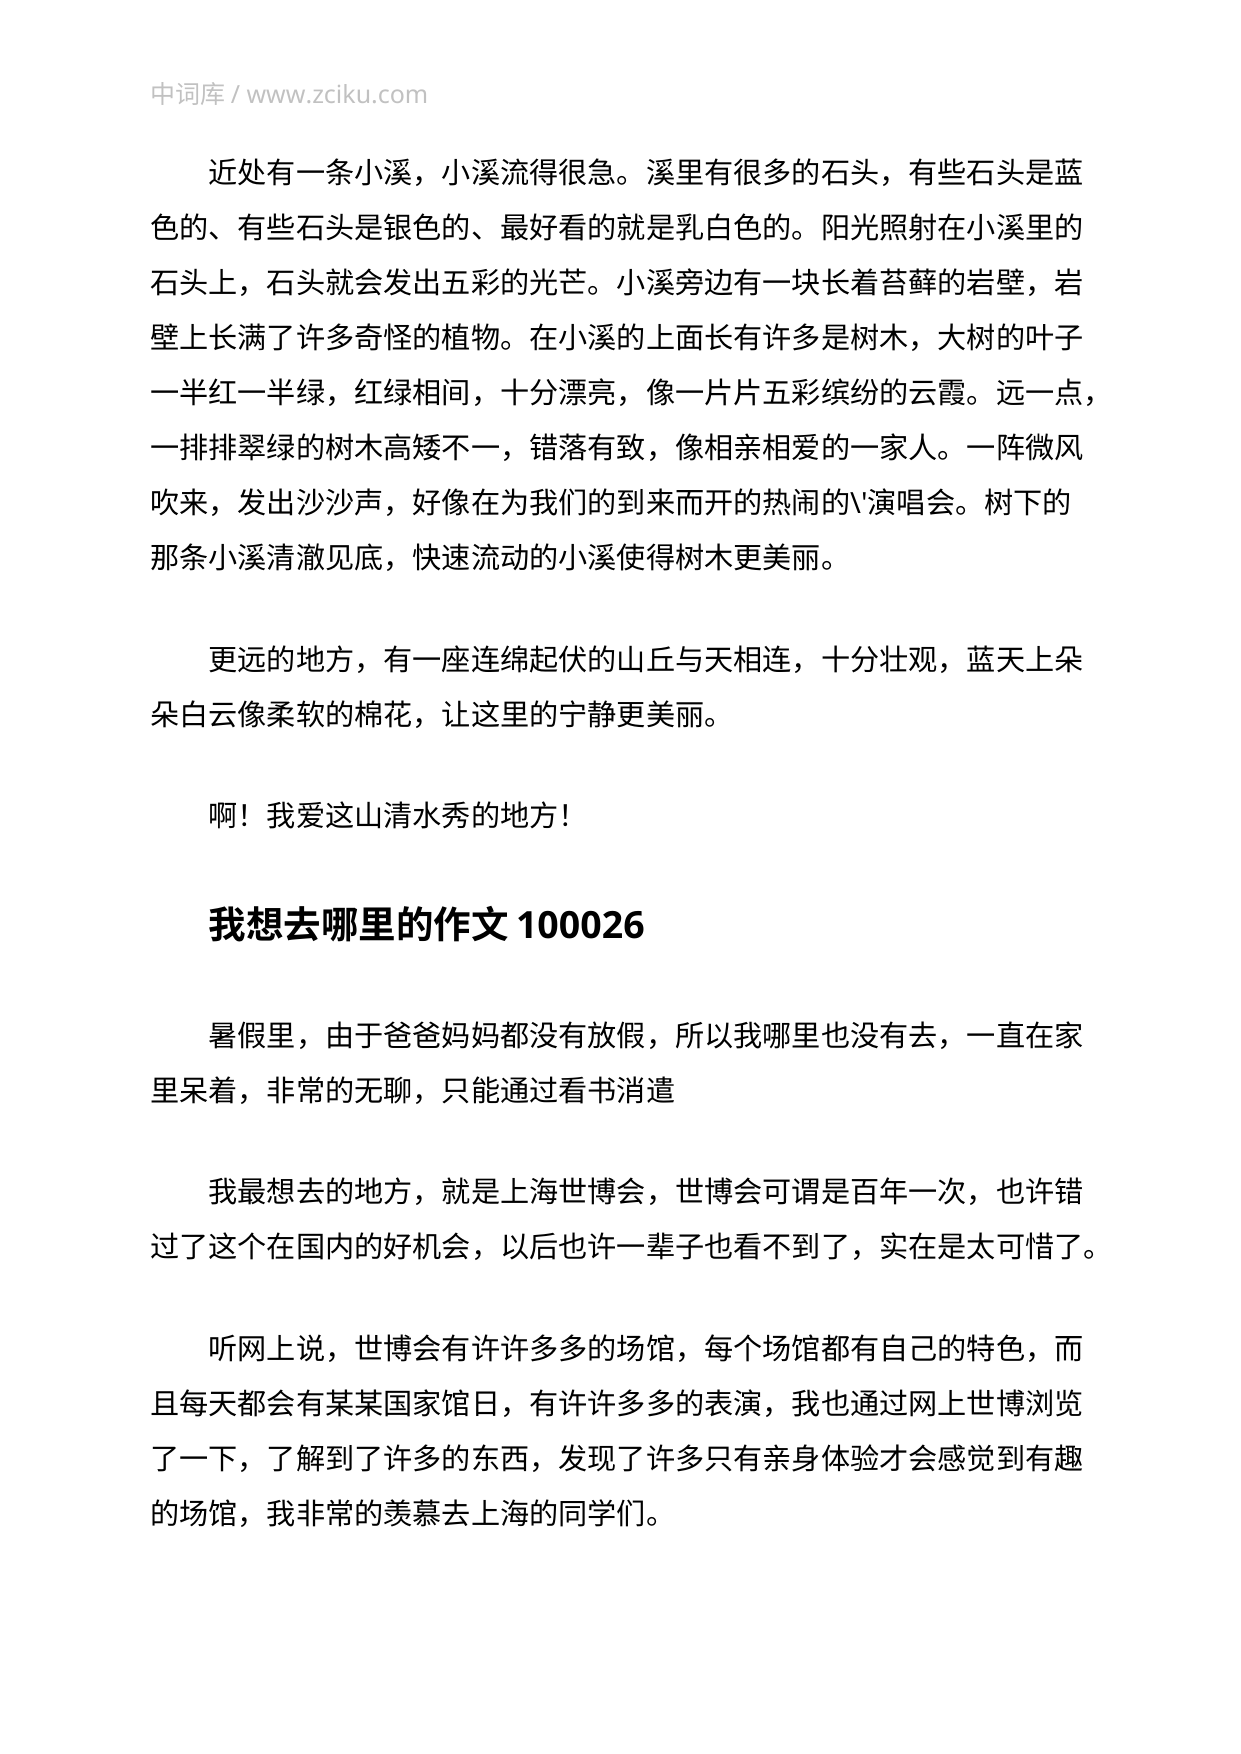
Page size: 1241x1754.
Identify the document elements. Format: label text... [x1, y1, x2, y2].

text 我最想去的地方，就是上海世博会，世博会可谓是百年一次，也许错过了这个在国内的好机会，以后也许一辈子也看不到了，实在是太可惜了。 [150, 1169, 1090, 1266]
text 更远的地方，有一座连绵起伏的山丘与天相连，十分壮观，蓝天上朵朵白云像柔软的棉花，让这里的宁静更美丽。 [150, 636, 1090, 733]
text 近处有一条小溪，小溪流得很急。溪里有很多的石头，有些石头是蓝色的、有些石头是银色的、最好看的就是乳白色的。阳光照射在小溪里的石头上，石头就会发出五彩的光芒。小溪旁边有一块长着苔藓的岩壁，岩壁上长满了许多奇怪的植物。在小溪的上面长有许多是树木，大树的叶子一半红一半绿，红绿相间，十分漂亮，像一片片五彩缤纷的云霞。远一点，一排排翠绿的树木高矮不一，错落有致，像相亲相爱的一家人。一阵微风吹来，发出沙沙声，好像在为我们的到来而开的热闹的\'演唱会。树下的那条小溪清澈见底，快速流动的小溪使得树木更美丽。 [150, 150, 1090, 577]
text 啊！我爱这山清水秀的地方！ [150, 793, 1090, 835]
text 听网上说，世博会有许许多多的场馆，每个场馆都有自己的特色，而且每天都会有某某国家馆日，有许许多多的表演，我也通过网上世博浏览了一下，了解到了许多的东西，发现了许多只有亲身体验才会感觉到有趣的场馆，我非常的羡慕去上海的同学们。 [150, 1326, 1090, 1532]
text 暑假里，由于爸爸妈妈都没有放假，所以我哪里也没有去，一直在家里呆着，非常的无聊，只能通过看书消遣 [150, 1012, 1090, 1109]
text 我想去哪里的作文100026 [150, 894, 1090, 949]
